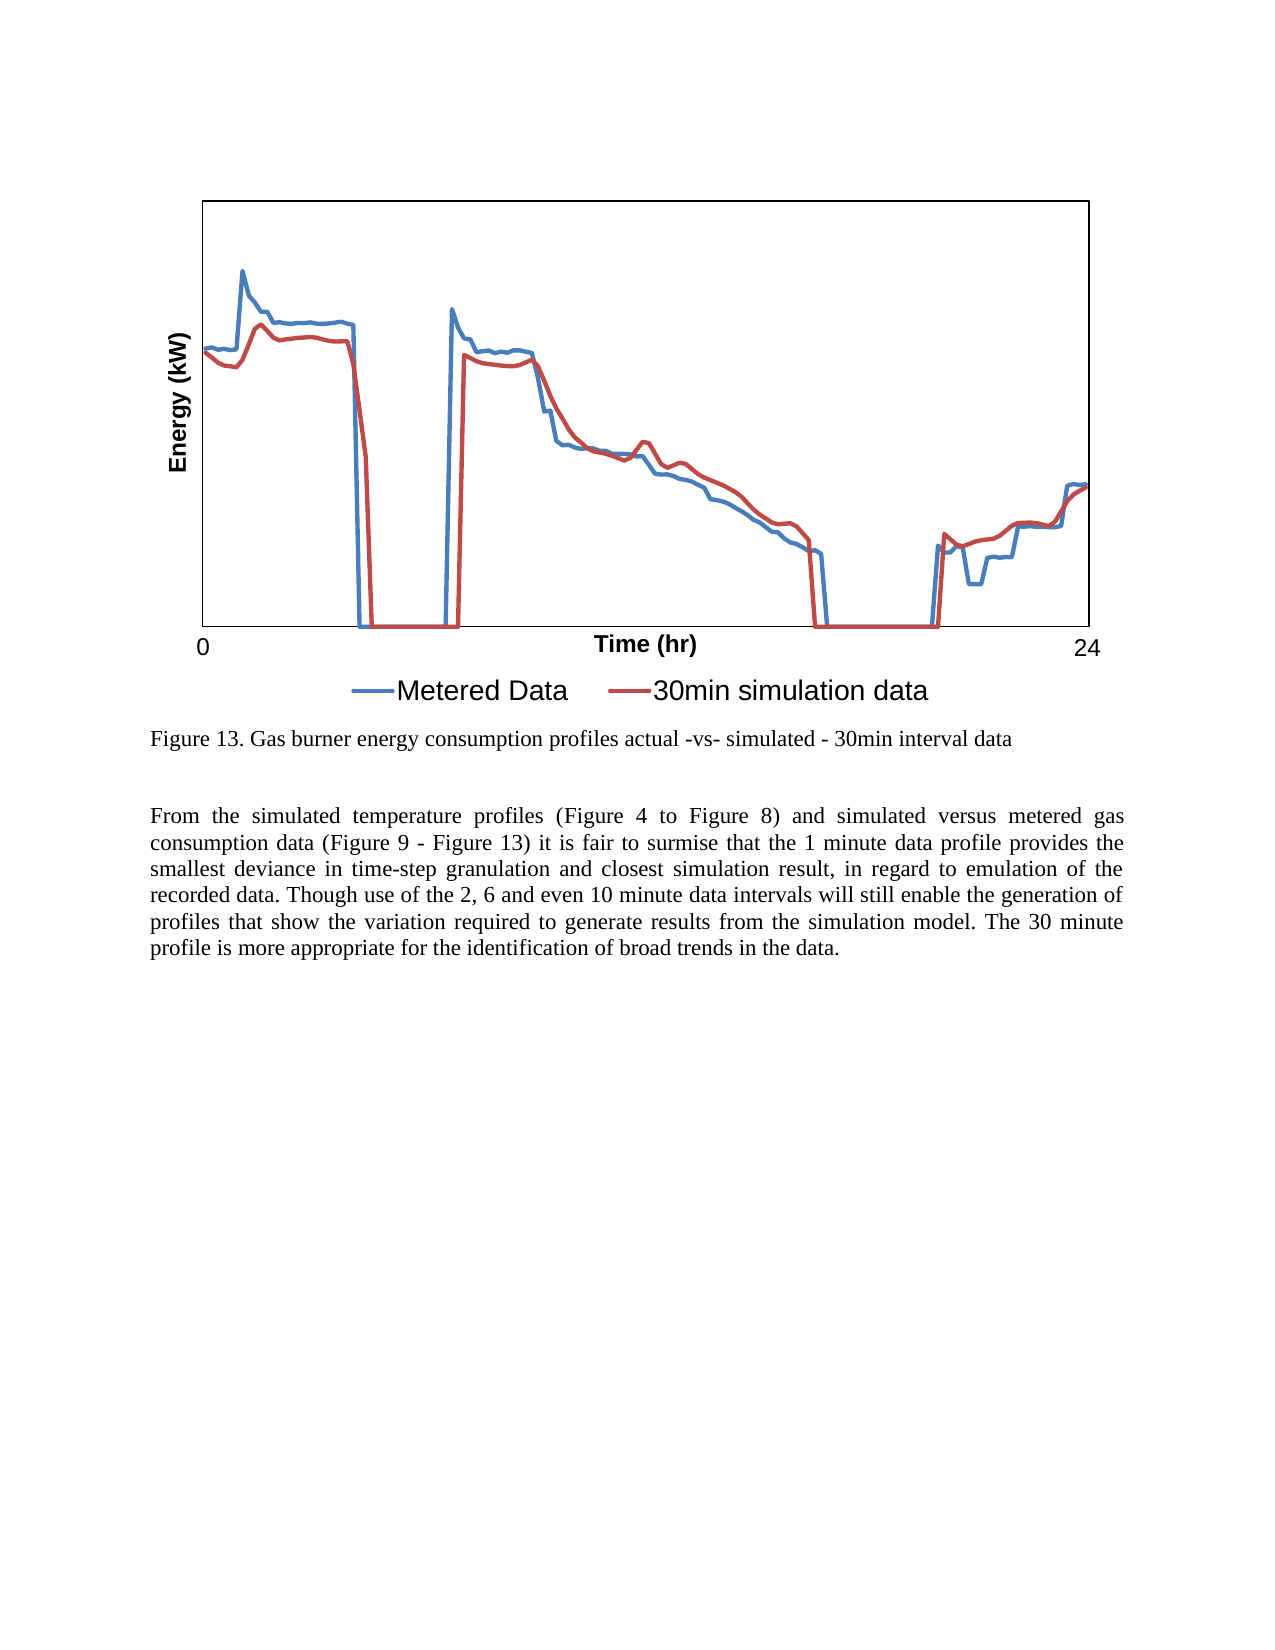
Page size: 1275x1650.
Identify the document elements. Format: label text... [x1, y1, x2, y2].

text Figure 13. Gas burner energy consumption profiles actual -vs- simulated - 30min interval data [150, 725, 1125, 751]
text From the simulated temperature profiles (Figure 4 to Figure 8) and simulated versus metered gas consumption data (Figure 9 - Figure 13) it is fair to surmise that the 1 minute data profile provides the smallest deviance in time-step granulation and closest simulation result, in regard to emulation of the recorded data. Though use of the 2, 6 and even 10 minute data intervals will still enable the generation of profiles that show the variation required to generate results from the simulation model. The 30 minute profile is more appropriate for the identification of broad trends in the data. [150, 802, 1125, 960]
